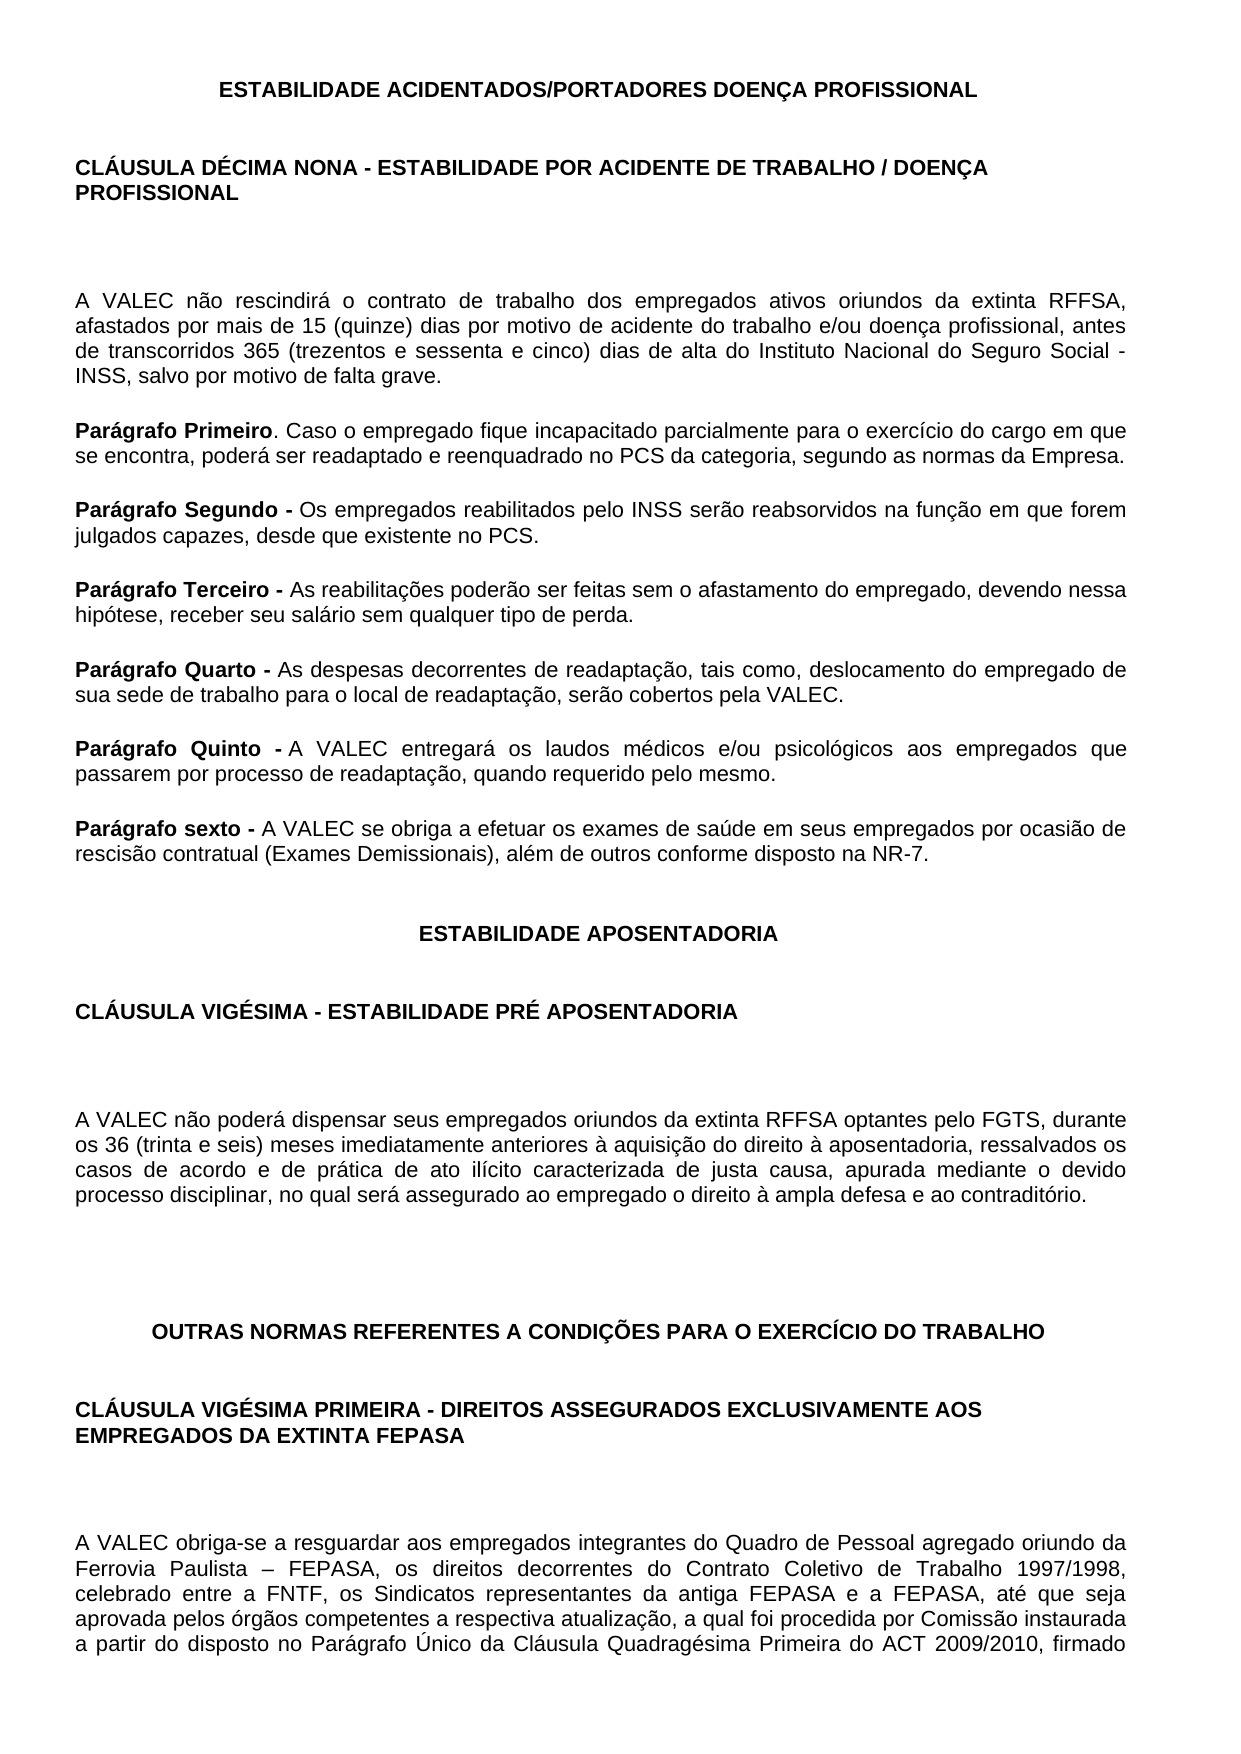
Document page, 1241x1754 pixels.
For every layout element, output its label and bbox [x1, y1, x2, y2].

table_header [74, 75, 1137, 1658]
